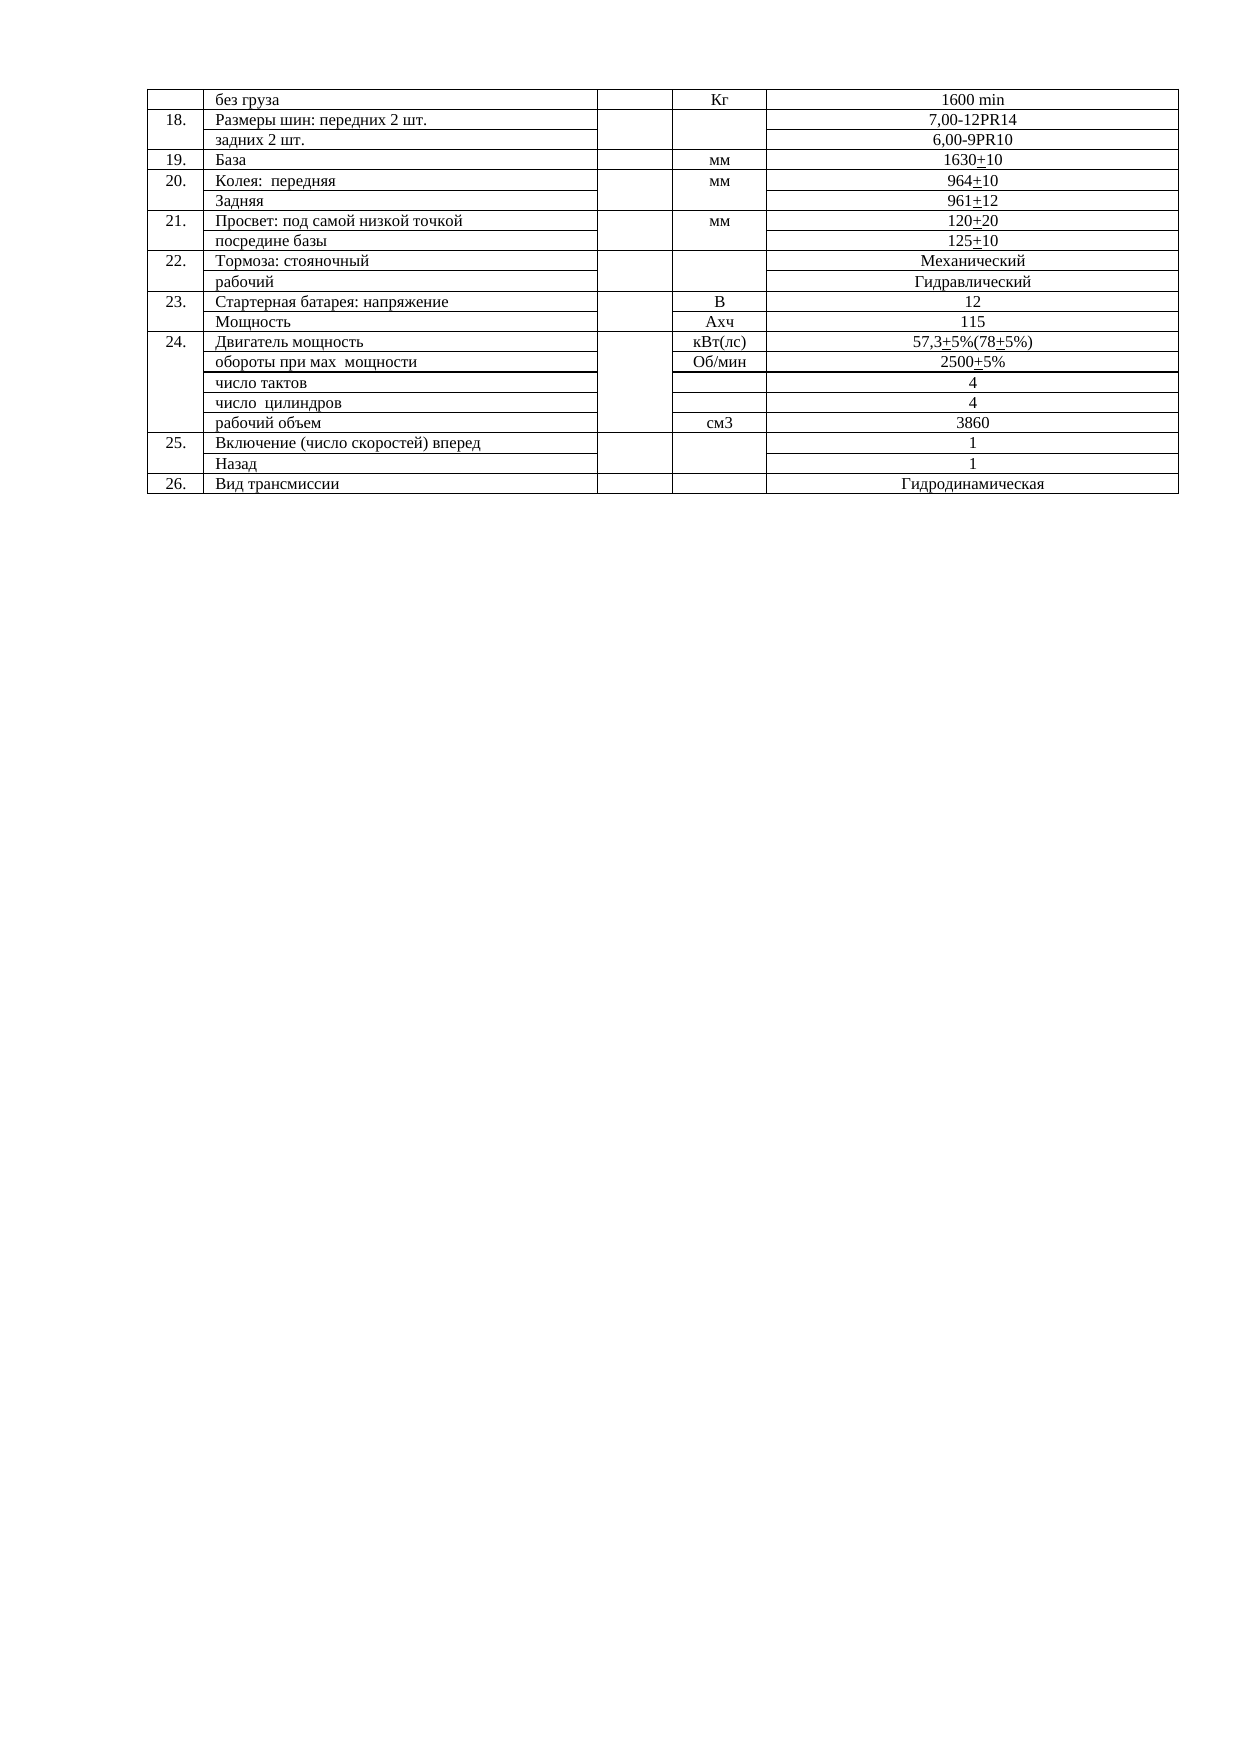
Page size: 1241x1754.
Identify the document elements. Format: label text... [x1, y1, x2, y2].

table_cell мм [673, 150, 766, 169]
table_cell 964+10 [767, 170, 1178, 189]
table_cell посредине базы [204, 231, 597, 250]
table_cell число тактов [204, 373, 597, 392]
table_cell [598, 332, 672, 432]
table_cell мм [673, 170, 766, 210]
table_cell 4 [767, 373, 1178, 392]
table_cell [598, 251, 672, 291]
table_cell задних 2 шт. [204, 130, 597, 149]
table_cell 120+20 [767, 211, 1178, 230]
table_cell [673, 433, 766, 473]
table_cell 26. [148, 474, 203, 493]
table_cell 20. [148, 170, 203, 210]
table_cell [673, 474, 766, 493]
table_cell 6,00-9PR10 [767, 130, 1178, 149]
table_cell [598, 150, 672, 169]
table_cell 12 [767, 292, 1178, 311]
table_cell рабочий объем [204, 413, 597, 432]
table_cell База [204, 150, 597, 169]
table_cell [673, 251, 766, 291]
table_cell 25. [148, 433, 203, 473]
table_cell [598, 292, 672, 331]
table_cell Мощность [204, 312, 597, 331]
table_cell рабочий [204, 271, 597, 291]
table_cell [598, 211, 672, 250]
table_cell Вид трансмиссии [204, 474, 597, 493]
table_cell 23. [148, 292, 203, 331]
table_cell 21. [148, 211, 203, 250]
table_cell В [673, 292, 766, 311]
table_cell 57,3+5%(78+5%) [767, 332, 1178, 351]
table_cell Гидравлический [767, 271, 1178, 291]
table_cell Гидродинамическая [767, 474, 1178, 493]
table_cell [598, 433, 672, 473]
table_cell Тормоза: стояночный [204, 251, 597, 270]
table_cell 1 [767, 433, 1178, 453]
table_cell 24. [148, 332, 203, 432]
table_cell [598, 474, 672, 493]
table_cell [673, 110, 766, 149]
table_cell 115 [767, 312, 1178, 331]
table_cell Стартерная батарея: напряжение [204, 292, 597, 311]
table_cell Назад [204, 454, 597, 473]
table_cell Размеры шин: передних 2 шт. [204, 110, 597, 129]
table_cell [598, 110, 672, 149]
table_cell кВт(лс) [673, 332, 766, 351]
table_cell 2500+5% [767, 352, 1178, 371]
table_cell 4 [767, 393, 1178, 412]
table_cell [673, 373, 766, 392]
table_cell мм [673, 211, 766, 250]
table_cell 1630+10 [767, 150, 1178, 169]
table_cell Кг [673, 90, 766, 109]
table_cell Об/мин [673, 352, 766, 371]
table_cell 961+12 [767, 191, 1178, 210]
table_cell 125+10 [767, 231, 1178, 250]
table_cell 19. [148, 150, 203, 169]
table_cell 7,00-12PR14 [767, 110, 1178, 129]
table_cell см3 [673, 413, 766, 432]
table_cell Задняя [204, 191, 597, 210]
table_cell без груза [204, 90, 597, 109]
table_cell обороты при мах мощности [204, 352, 597, 371]
table_cell Колея: передняя [204, 170, 597, 189]
table_cell Включение (число скоростей) вперед [204, 433, 597, 453]
table_cell Механический [767, 251, 1178, 270]
table_cell [598, 170, 672, 210]
table_cell 3860 [767, 413, 1178, 432]
table_cell [598, 90, 672, 109]
table_cell 22. [148, 251, 203, 291]
table_cell число цилиндров [204, 393, 597, 412]
table_cell 18. [148, 110, 203, 149]
table_cell 17. [148, 90, 203, 109]
table_cell Ахч [673, 312, 766, 331]
table_cell 1 [767, 454, 1178, 473]
table_cell Просвет: под самой низкой точкой [204, 211, 597, 230]
table_cell 1600 min [767, 90, 1178, 109]
table_cell Двигатель мощность [204, 332, 597, 351]
table_cell [673, 393, 766, 412]
